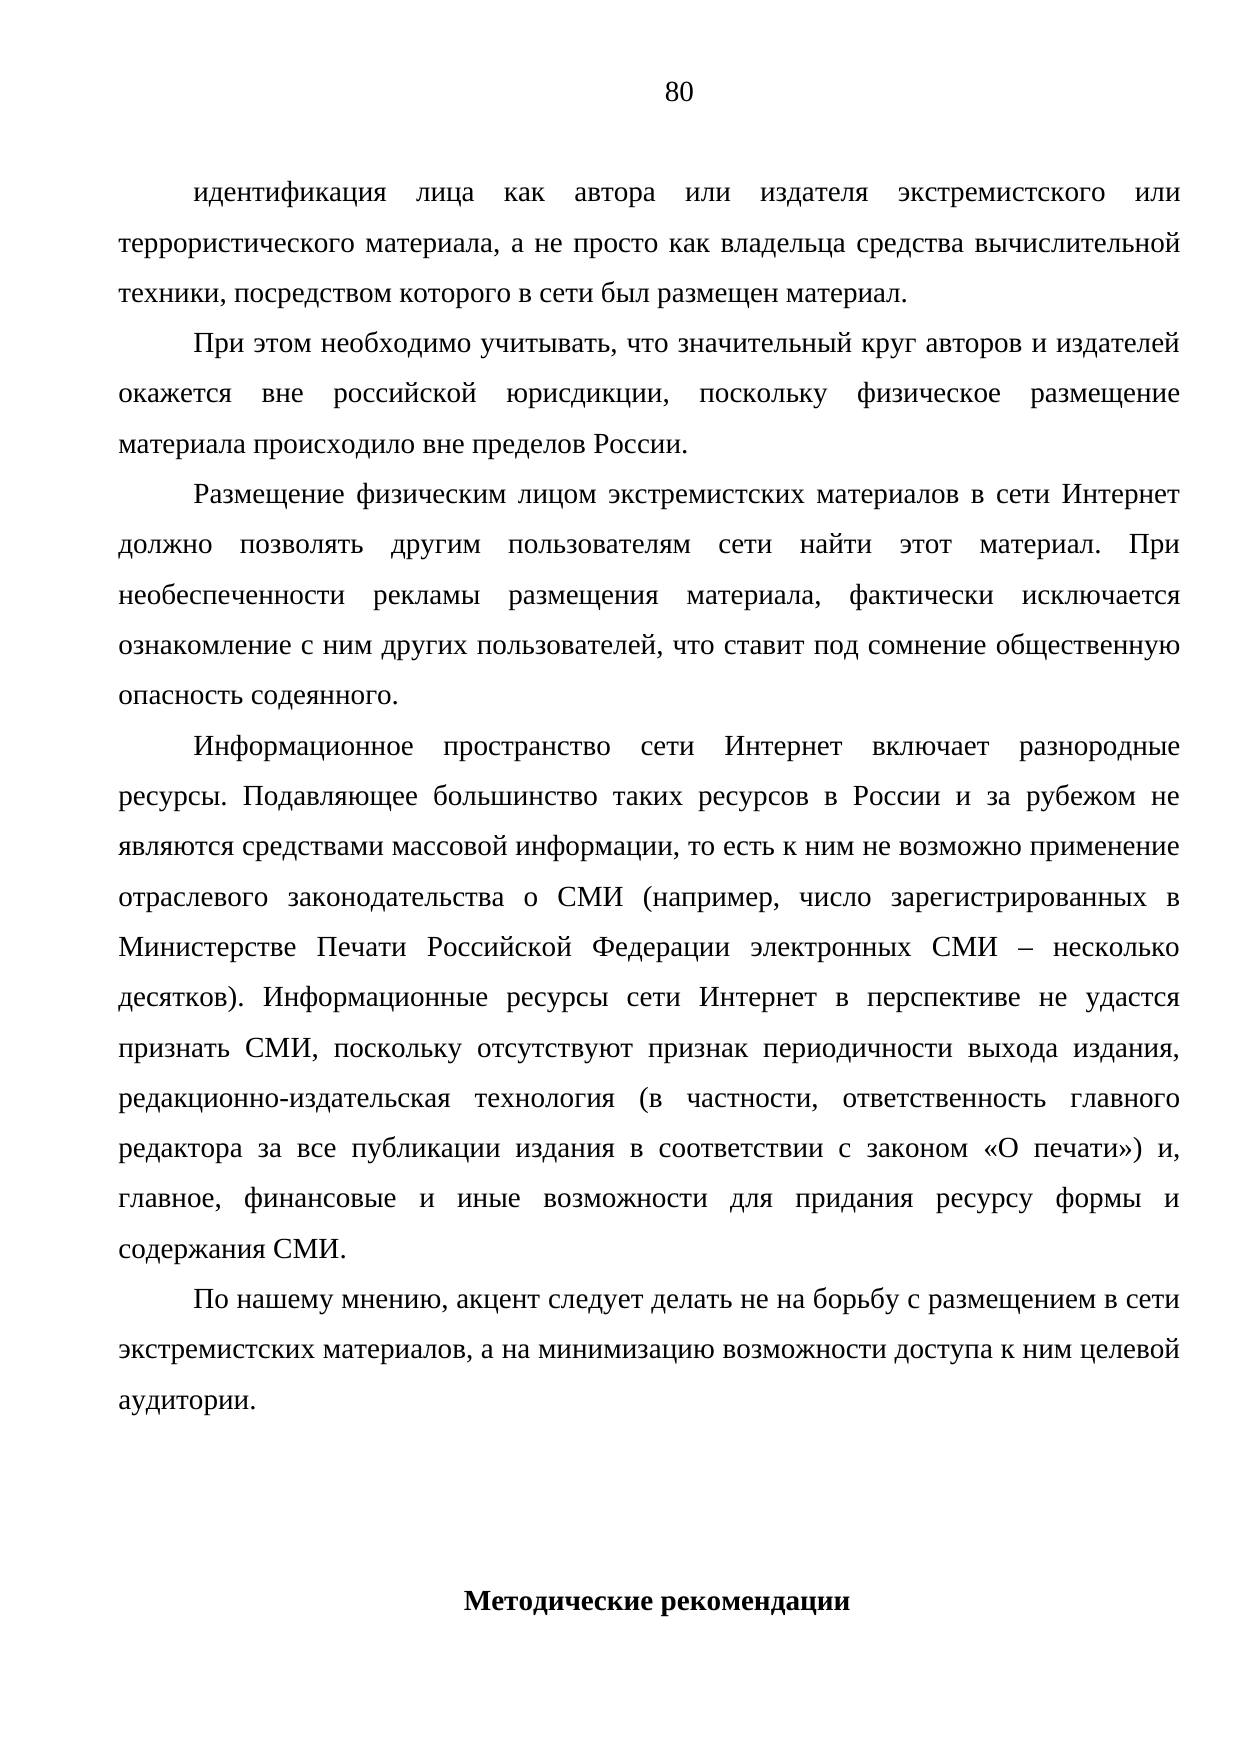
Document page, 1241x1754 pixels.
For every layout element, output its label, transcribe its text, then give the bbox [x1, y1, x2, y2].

text При этом необходимо учитывать, что значительный круг авторов и издателей окажется вне российской юрисдикции, поскольку физическое размещение материала происходило вне пределов России. [118, 325, 1181, 459]
text Информационное пространство сети Интернет включает разнородные ресурсы. Подавляющее большинство таких ресурсов в России и за рубежом не являются средствами массовой информации, то есть к ним не возможно применение отраслевого законодательства о СМИ (например, число зарегистрированных в Министерстве Печати Российской Федерации электронных СМИ – несколько десятков). Информационные ресурсы сети Интернет в перспективе не удастся признать СМИ, поскольку отсутствуют признак периодичности выхода издания, редакционно-издательская технология (в частности, ответственность главного редактора за все публикации издания в соответствии с законом «О печати») и, главное, финансовые и иные возможности для придания ресурсу формы и содержания СМИ. [118, 728, 1181, 1264]
text По нашему мнению, акцент следует делать не на борьбу с размещением в сети экстремистских материалов, а на минимизацию возможности доступа к ним целевой аудитории. [118, 1281, 1181, 1415]
text Размещение физическим лицом экстремистских материалов в сети Интернет должно позволять другим пользователям сети найти этот материал. При необеспеченности рекламы размещения материала, фактически исключается ознакомление с ним других пользователей, что ставит под сомнение общественную опасность содеянного. [118, 476, 1181, 711]
text идентификация лица как автора или издателя экстремистского или террористического материала, а не просто как владельца средства вычислительной техники, посредством которого в сети был размещен материал. [118, 174, 1181, 308]
text Методические рекомендации [133, 1583, 1181, 1617]
